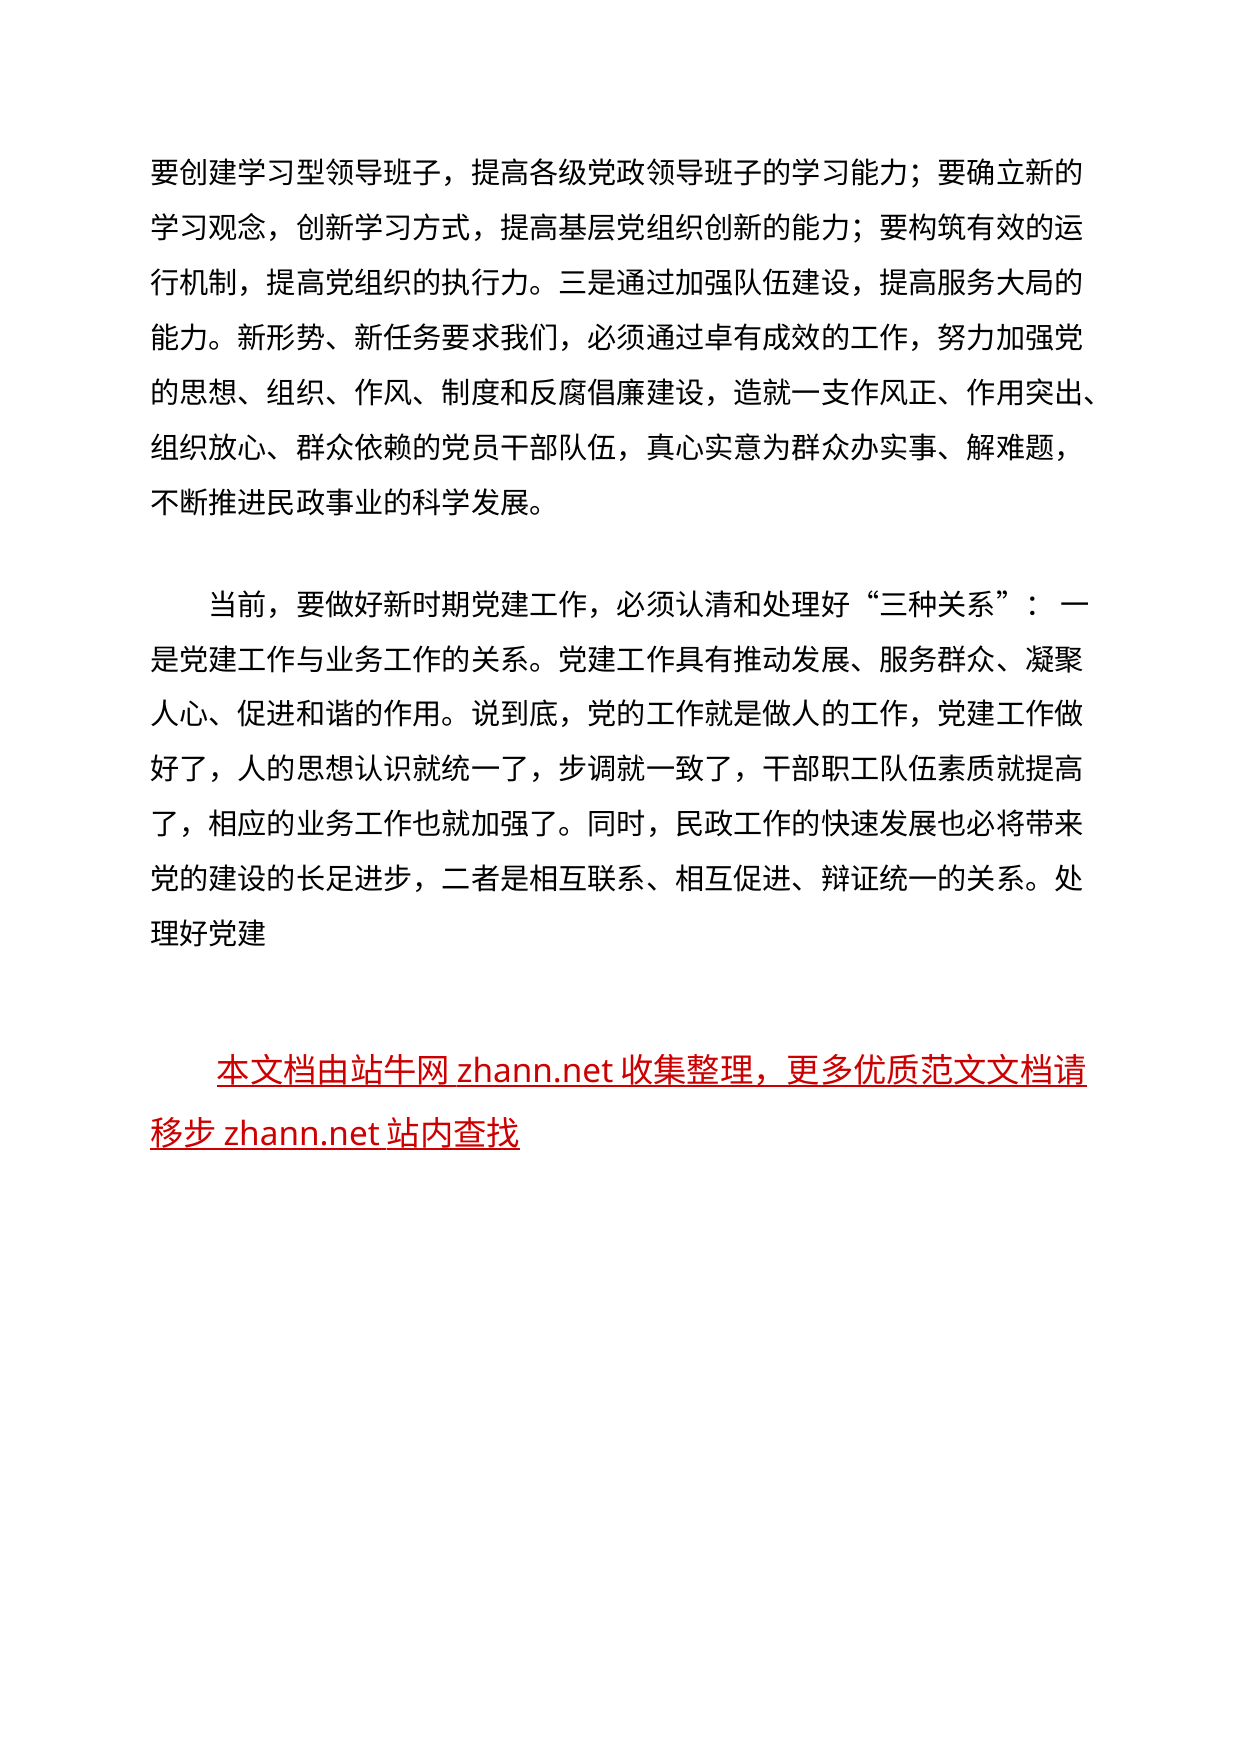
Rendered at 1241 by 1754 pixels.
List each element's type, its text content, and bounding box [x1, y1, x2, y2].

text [150, 150, 1090, 522]
text 本文档由站牛网zhann.net收集整理，更多优质范文文档请移步zhann.net站内查找 [150, 1043, 1090, 1155]
text 当前，要做好新时期党建工作，必须认清和处理好“三种关系”： 一是党建工作与业务工作的关系。党建工作具有推动发展、服务群众、凝聚人心、促进和谐的作用。说到底，党的工作就是做人的工作，党建工作做好了，人的思想认识就统一了，步调就一致了，干部职工队伍素质就提高了，相应的业务工作也就加强了。同时，民政工作的快速发展也必将带来党的建设的长足进步，二者是相互联系、相互促进、辩证统一的关系。处理好党建 [150, 581, 1090, 953]
